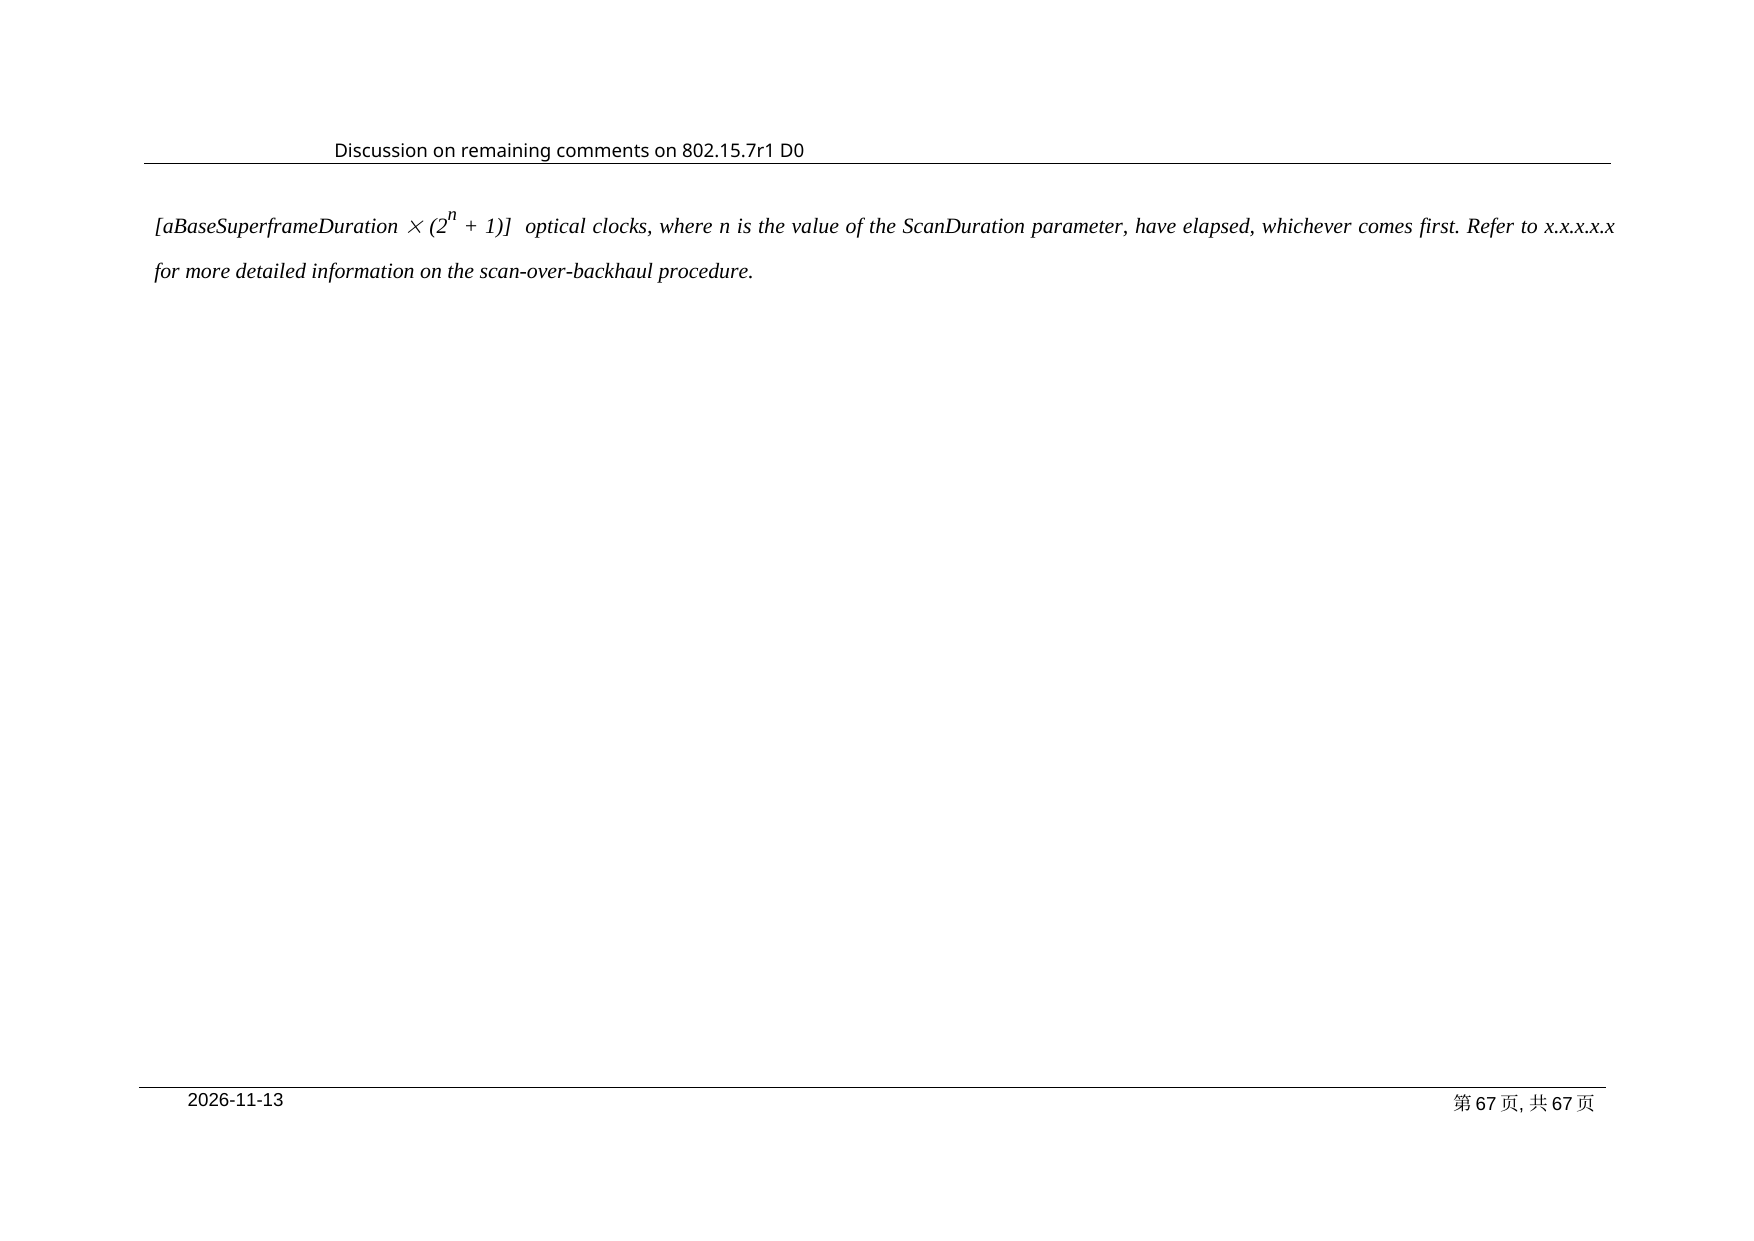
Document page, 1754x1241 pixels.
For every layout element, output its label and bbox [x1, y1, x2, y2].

text [154, 189, 1617, 287]
